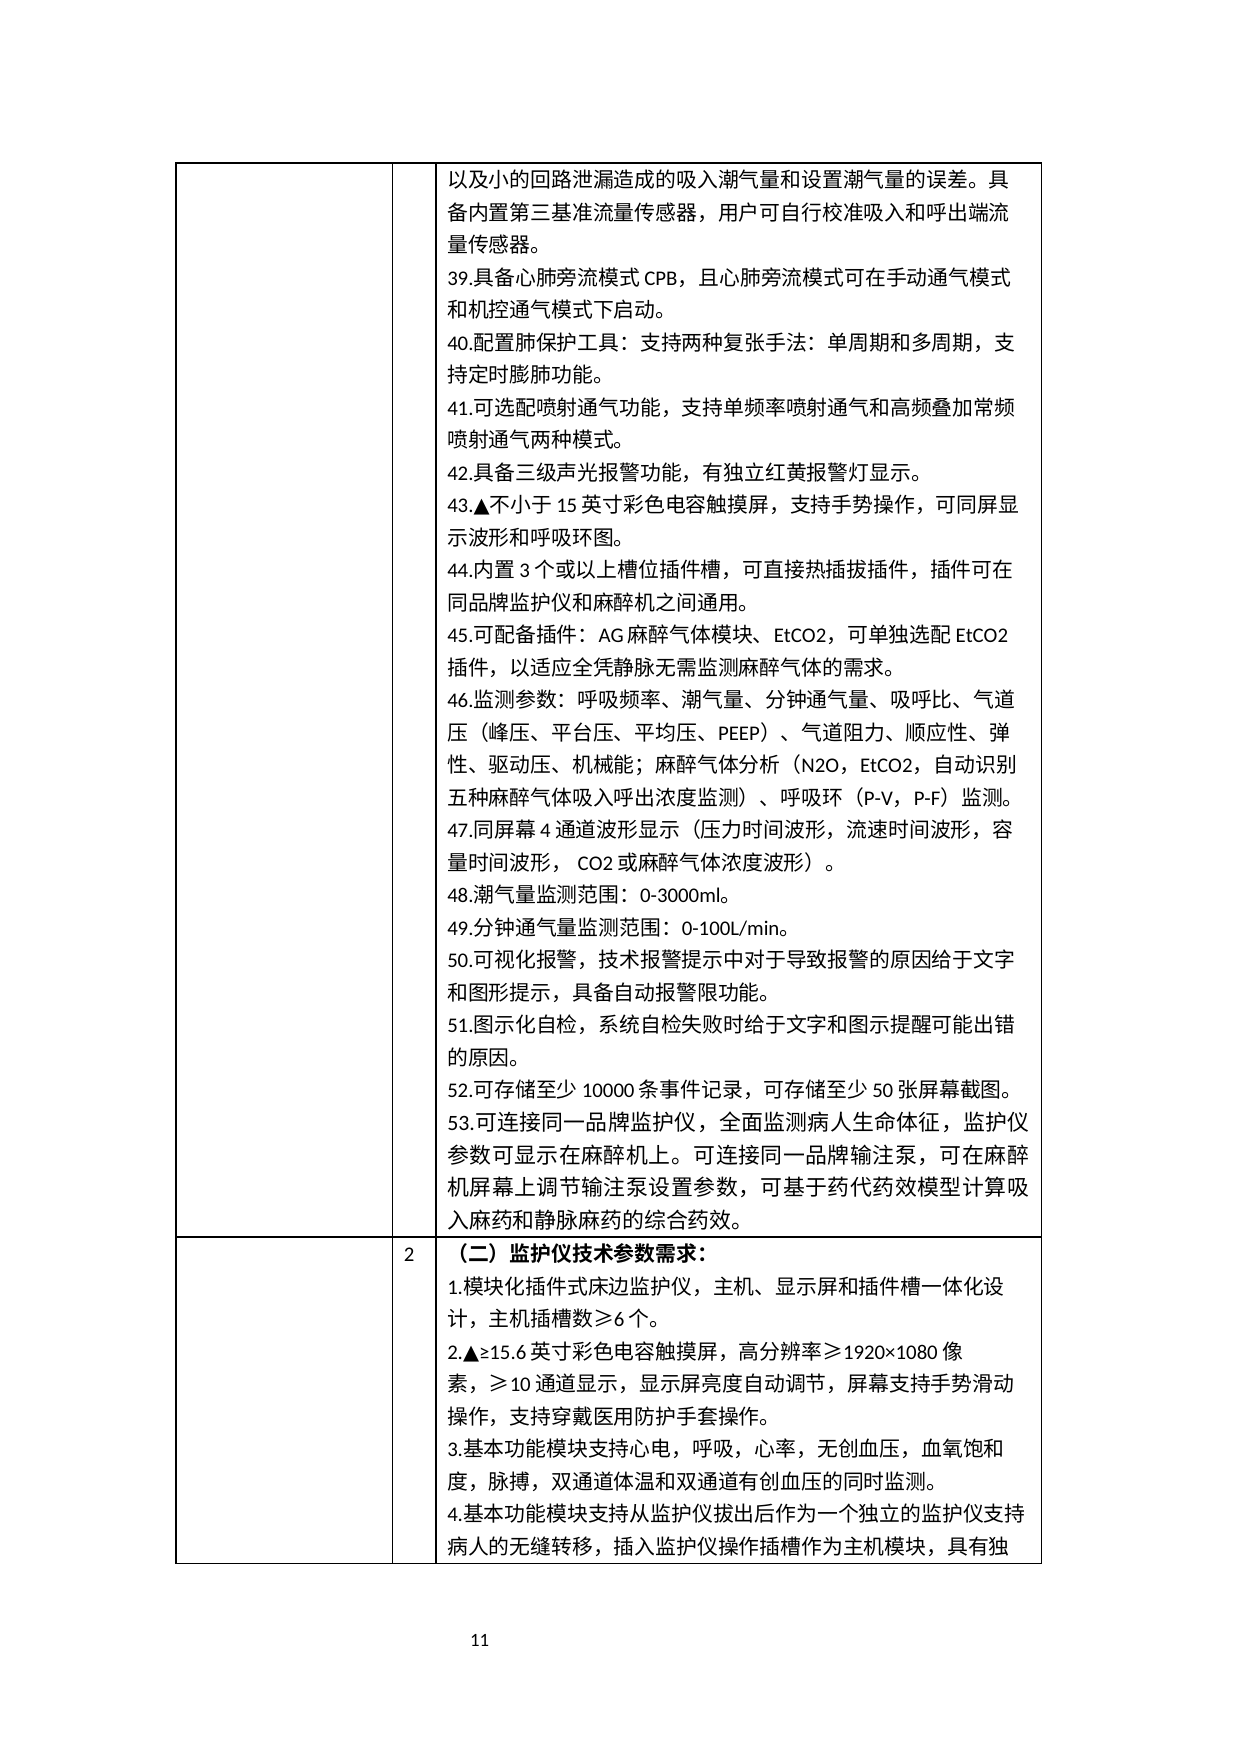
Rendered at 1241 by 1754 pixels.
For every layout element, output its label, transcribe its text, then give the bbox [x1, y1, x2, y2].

table_cell [177, 1238, 392, 1563]
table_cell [437, 1238, 1041, 1563]
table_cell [437, 164, 1041, 1236]
table_cell [177, 164, 392, 1236]
table_cell 1 [393, 164, 435, 1236]
table_cell 2 [393, 1238, 435, 1563]
